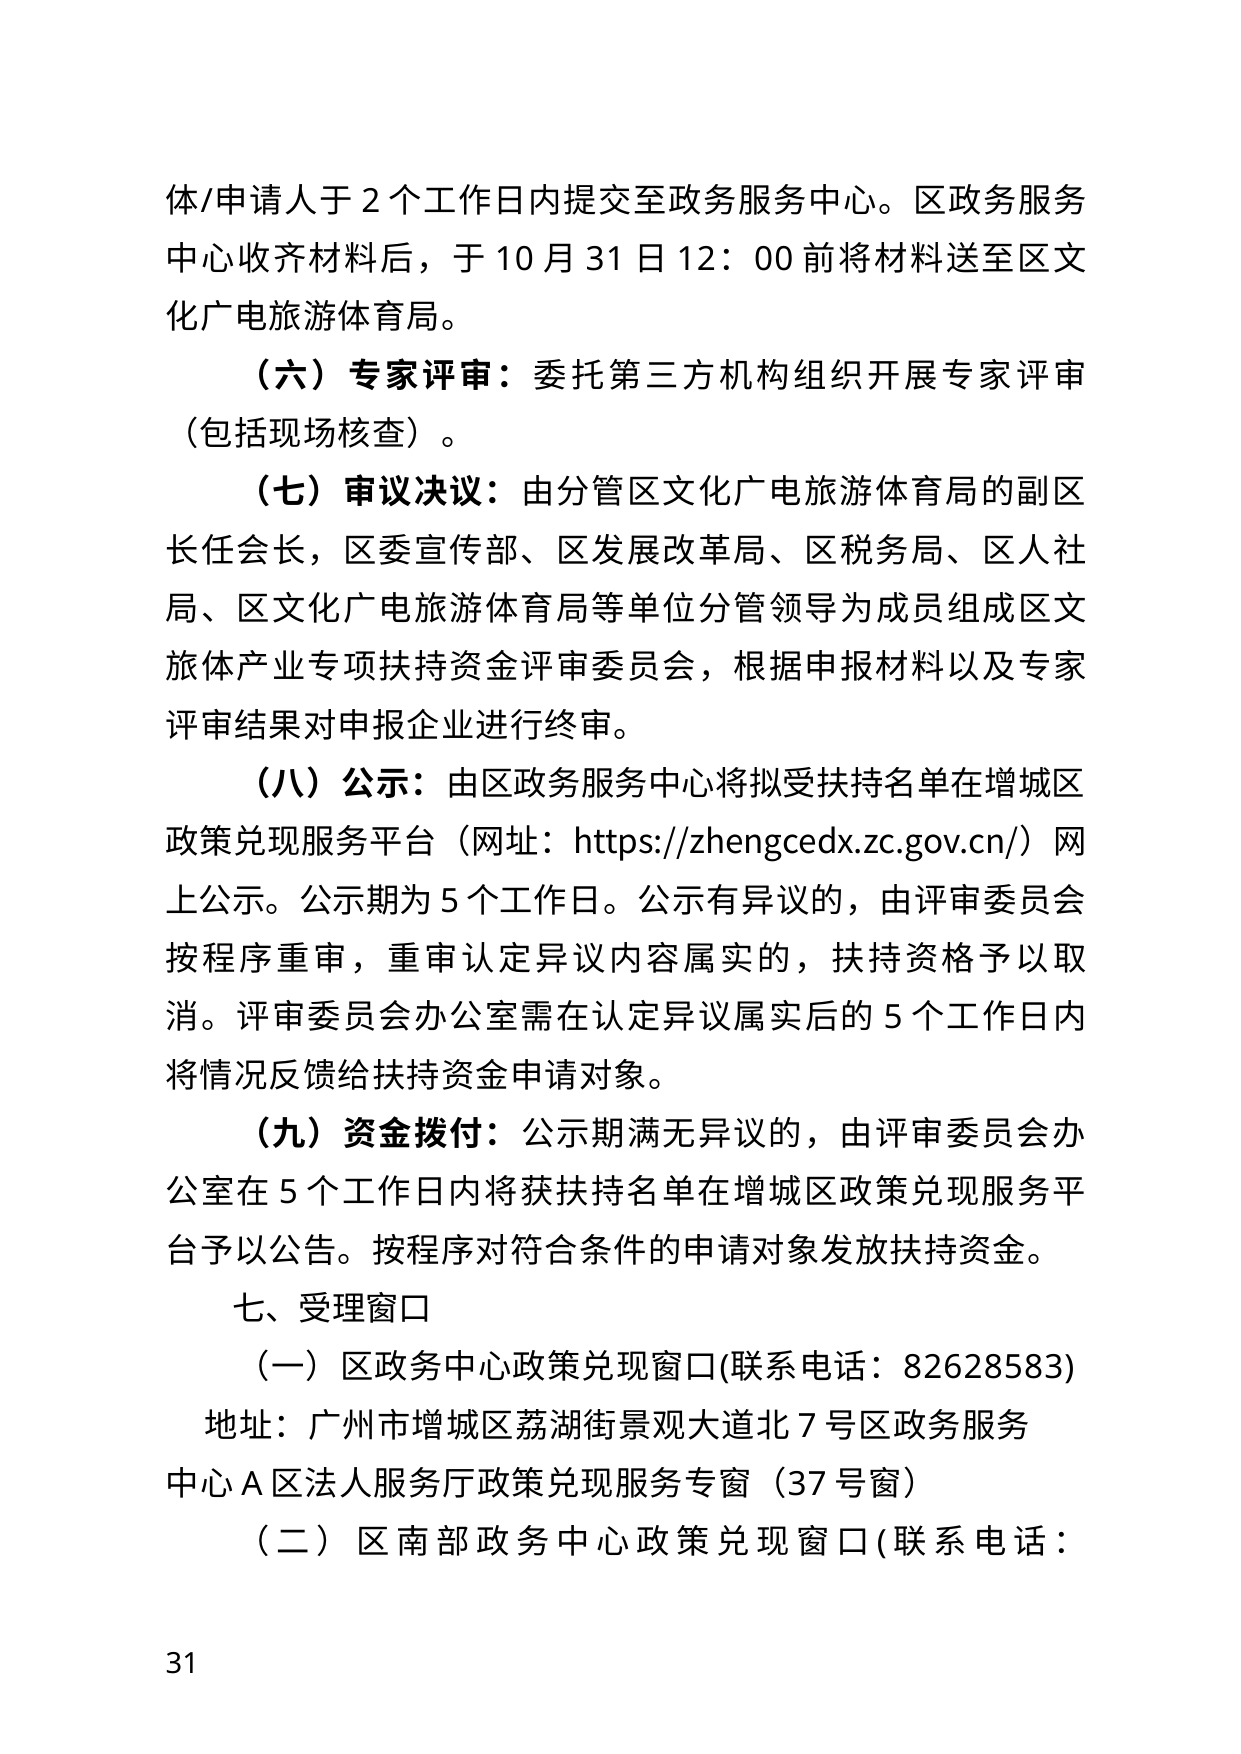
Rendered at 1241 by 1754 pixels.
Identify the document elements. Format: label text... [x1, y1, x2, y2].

list （六）专家评审：委托第三方机构组织开展专家评审（包括现场核查）。 [165, 340, 1087, 457]
list （七）审议决议：由分管区文化广电旅游体育局的副区长任会长，区委宣传部、区发展改革局、区税务局、区人社局、区文化广电旅游体育局等单位分管领导为成员组成区文旅体产业专项扶持资金评审委员会，根据申报材料以及专家评审结果对申报企业进行终审。 [165, 457, 1087, 749]
list （八）公示：由区政务服务中心将拟受扶持名单在增城区政策兑现服务平台（网址：https://zhengcedx.zc.gov.cn/）网上公示。公示期为5个工作日。公示有异议的，由评审委员会按程序重审，重审认定异议内容属实的，扶持资格予以取消。评审委员会办公室需在认定异议属实后的5个工作日内将情况反馈给扶持资金申请对象。 [165, 749, 1087, 1099]
list 受理窗口 [165, 1274, 1087, 1332]
list （九）资金拨付：公示期满无异议的，由评审委员会办公室在5个工作日内将获扶持名单在增城区政策兑现服务平台予以公告。按程序对符合条件的申请对象发放扶持资金。 [165, 1099, 1087, 1274]
list （一）区政务中心政策兑现窗口(联系电话：82628583) 地址：广州市增城区荔湖街景观大道北7号区政务服务 中心A区法人服务厅政策兑现服务专窗（37号窗） [165, 1332, 1087, 1507]
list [165, 1507, 1087, 1565]
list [165, 165, 1087, 340]
